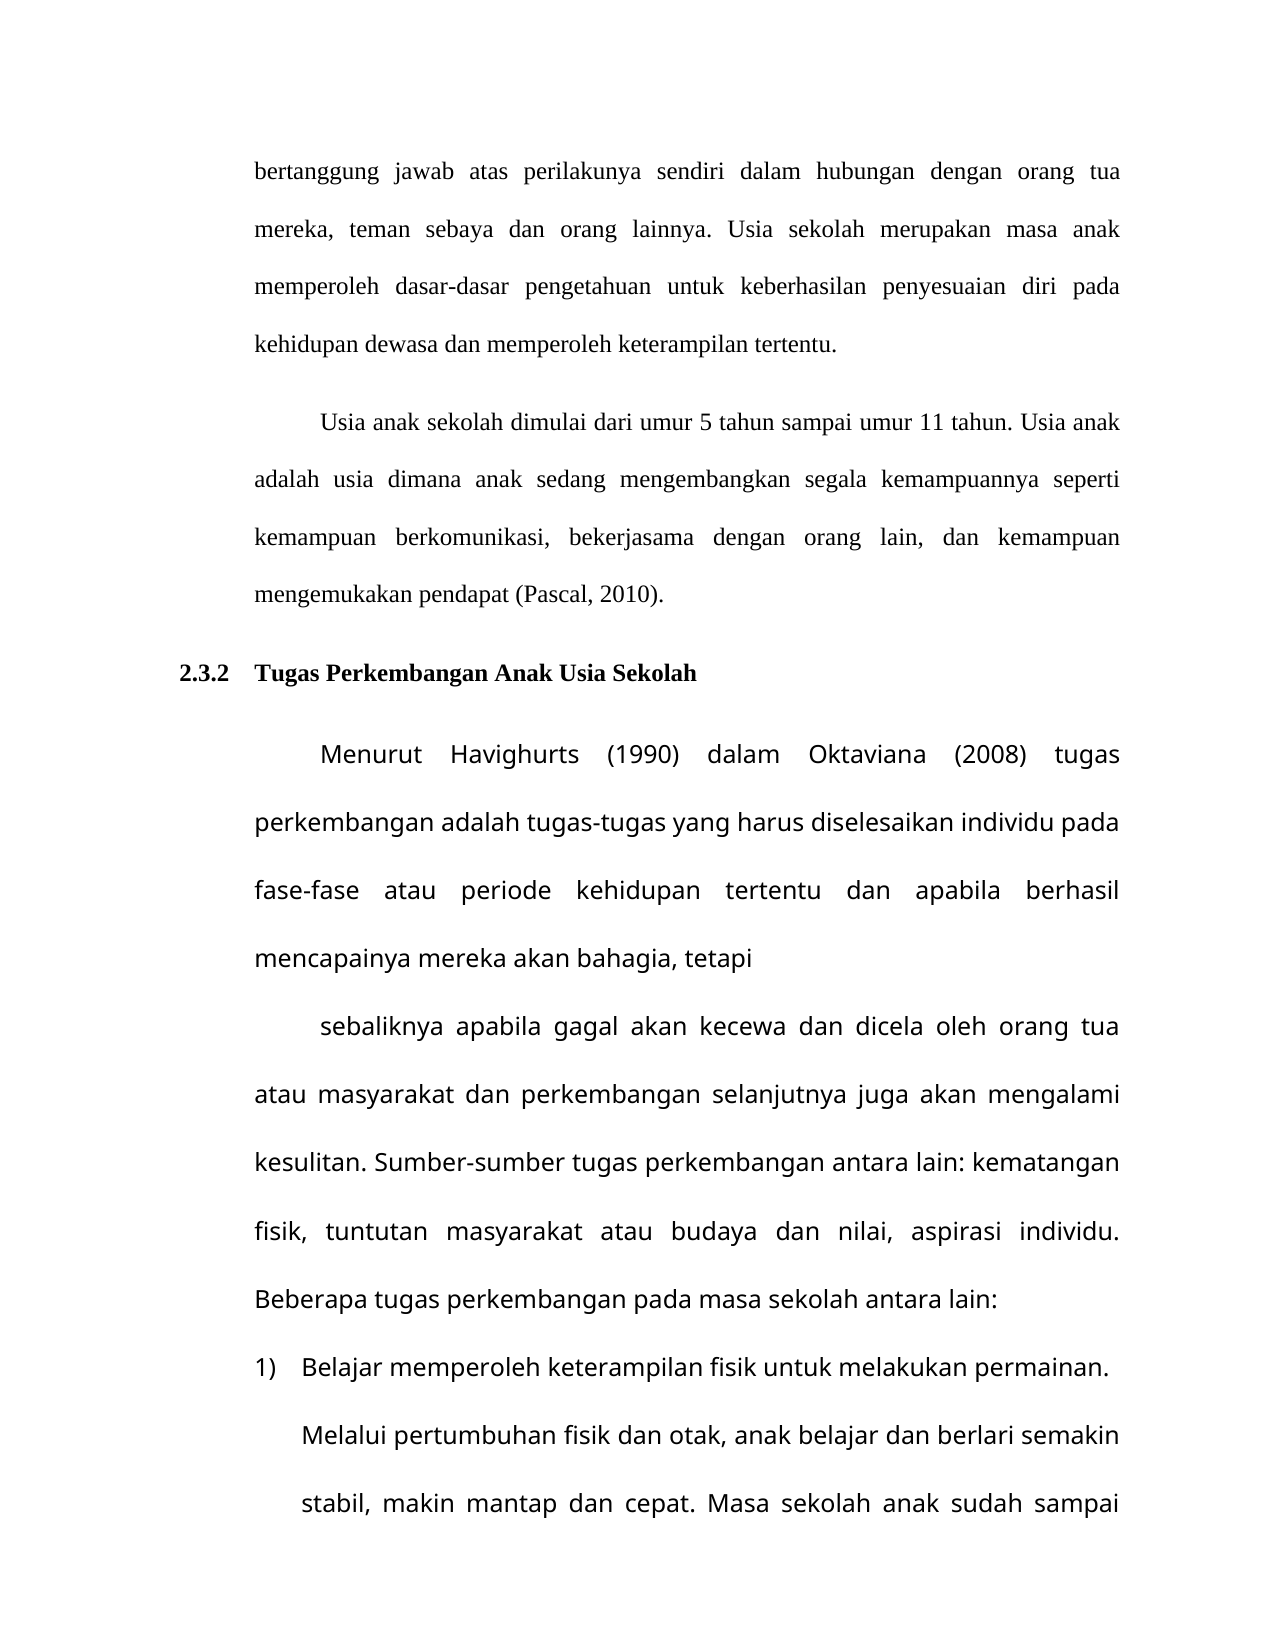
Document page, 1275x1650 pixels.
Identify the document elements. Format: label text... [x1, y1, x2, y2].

text Usia anak sekolah dimulai dari umur 5 tahun sampai umur 11 tahun. Usia anak adalah usia dimana anak sedang mengembangkan segala kemampuannya seperti kemampuan berkomunikasi, bekerjasama dengan orang lain, dan kemampuan mengemukakan pendapat (Pascal, 2010). [254, 407, 1121, 608]
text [301, 1417, 1121, 1520]
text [254, 156, 1121, 357]
text Menurut Havighurts (1990) dalam Oktaviana (2008) tugas perkembangan adalah tugas-tugas yang harus diselesaikan individu pada fase-fase atau periode kehidupan tertentu dan apabila berhasil mencapainya mereka akan bahagia, tetapi [254, 736, 1121, 975]
list Tugas Perkembangan Anak Usia Sekolah [179, 658, 1121, 687]
list Belajar memperoleh keterampilan fisik untuk melakukan permainan. [254, 1349, 1121, 1383]
text sebaliknya apabila gagal akan kecewa dan dicela oleh orang tua atau masyarakat dan perkembangan selanjutnya juga akan mengalami kesulitan. Sumber-sumber tugas perkembangan antara lain: kematangan fisik, tuntutan masyarakat atau budaya dan nilai, aspirasi individu. Beberapa tugas perkembangan pada masa sekolah antara lain: [254, 1009, 1121, 1315]
